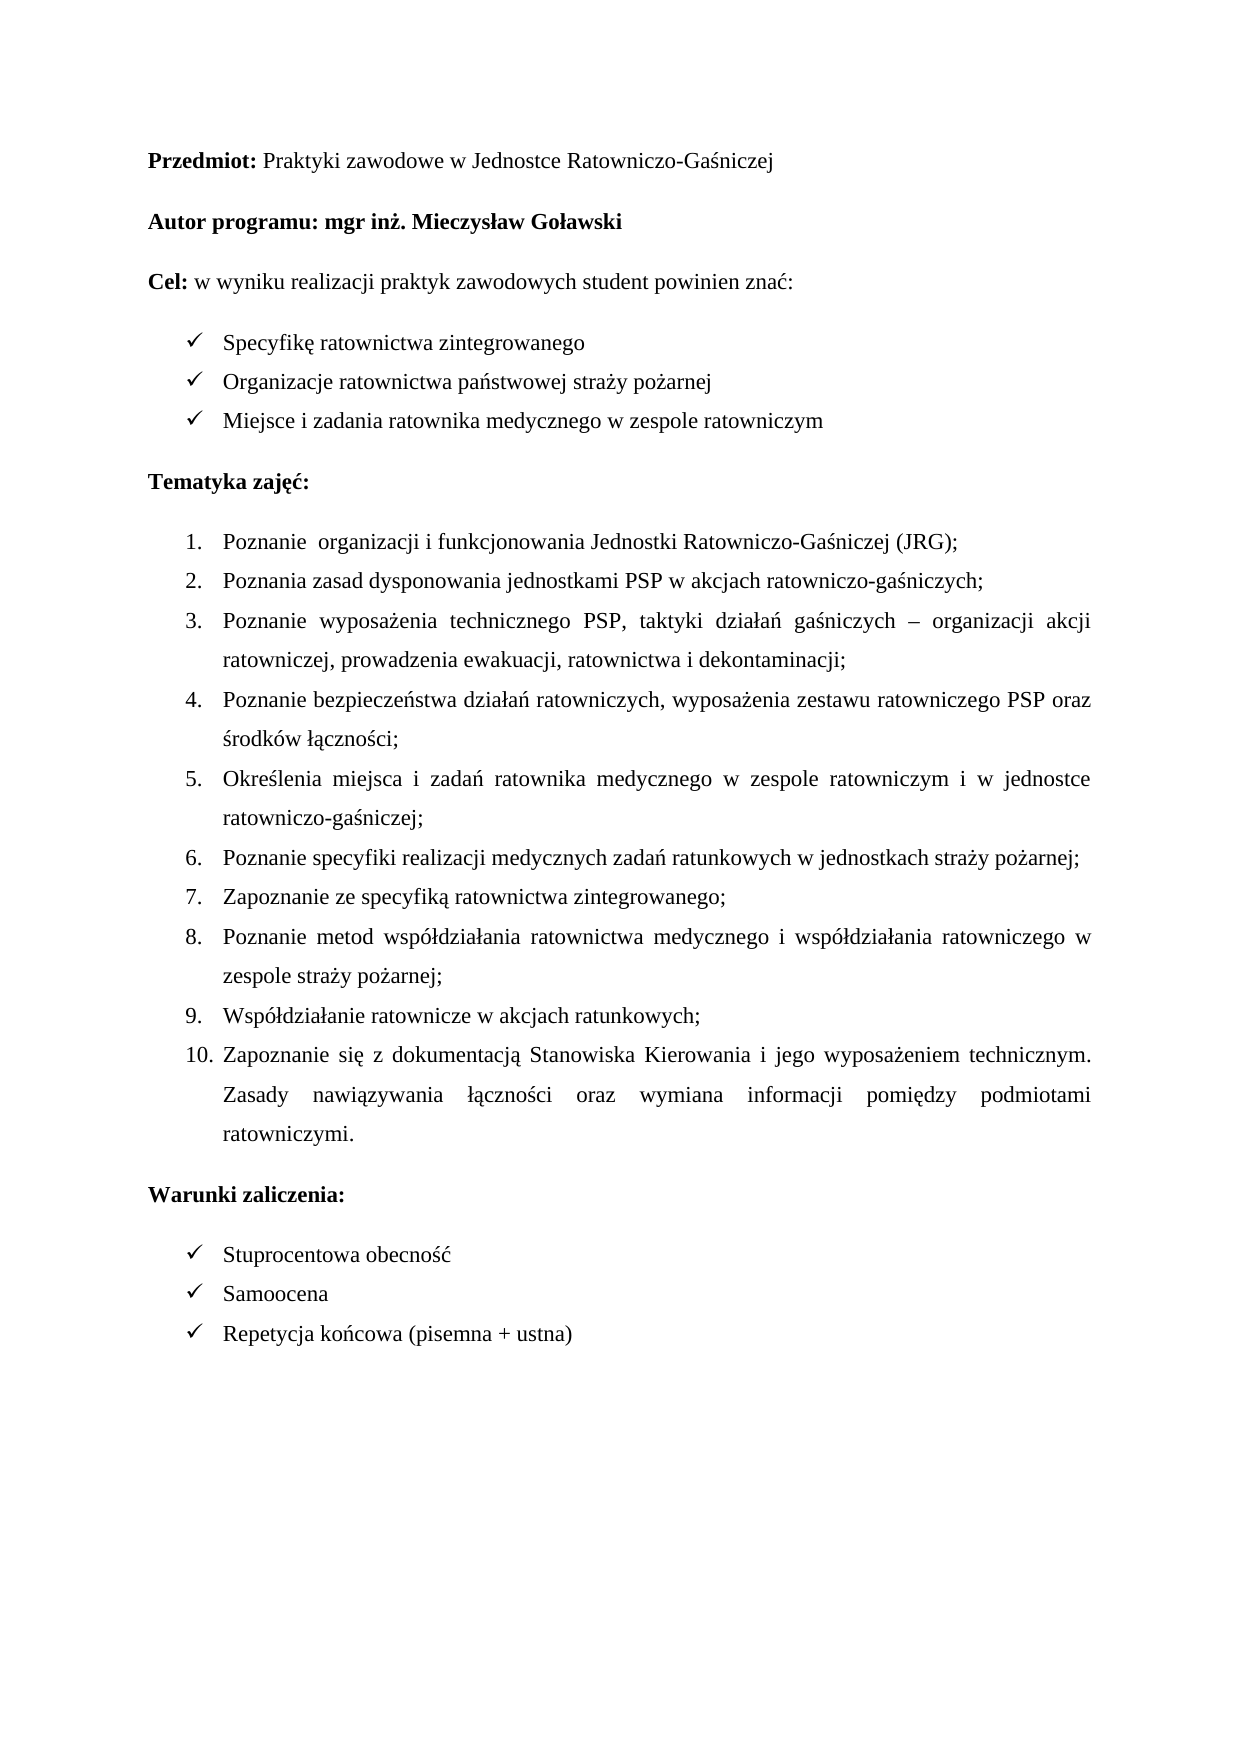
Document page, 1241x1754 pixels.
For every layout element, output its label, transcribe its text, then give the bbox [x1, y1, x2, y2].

list Zapoznanie ze specyfiką ratownictwa zintegrowanego; [185, 883, 1093, 910]
list Zapoznanie się z dokumentacją Stanowiska Kierowania i jego wyposażeniem technicznym. Zasady nawiązywania łączności oraz wymiana informacji pomiędzy podmiotami ratowniczymi. [185, 1041, 1093, 1147]
list Współdziałanie ratownicze w akcjach ratunkowych; [185, 1002, 1093, 1028]
list Poznanie specyfiki realizacji medycznych zadań ratunkowych w jednostkach straży pożarnej; [185, 844, 1093, 870]
list Poznanie metod współdziałania ratownictwa medycznego i współdziałania ratowniczego w zespole straży pożarnej; [185, 923, 1093, 989]
text Przedmiot: Praktyki zawodowe w Jednostce Ratowniczo-Gaśniczej [148, 148, 1093, 174]
list Samoocena [185, 1280, 1093, 1307]
list Poznanie bezpieczeństwa działań ratowniczych, wyposażenia zestawu ratowniczego PSP oraz środków łączności; [185, 686, 1093, 752]
list Poznania zasad dysponowania jednostkami PSP w akcjach ratowniczo-gaśniczych; [185, 568, 1093, 594]
text Tematyka zajęć: [148, 468, 1093, 494]
list Określenia miejsca i zadań ratownika medycznego w zespole ratowniczym i w jednostce ratowniczo-gaśniczej; [185, 765, 1093, 831]
list Stuprocentowa obecność [185, 1241, 1093, 1267]
list Poznanie organizacji i funkcjonowania Jednostki Ratowniczo-Gaśniczej (JRG); [185, 528, 1093, 554]
text Warunki zaliczenia: [148, 1181, 1093, 1207]
list Poznanie wyposażenia technicznego PSP, taktyki działań gaśniczych – organizacji akcji ratowniczej, prowadzenia ewakuacji, ratownictwa i dekontaminacji; [185, 607, 1093, 673]
text Autor programu: mgr inż. Mieczysław Goławski [148, 208, 1093, 234]
list Miejsce i zadania ratownika medycznego w zespole ratowniczym [185, 407, 1093, 434]
list Repetycja końcowa (pisemna + ustna) [185, 1320, 1093, 1346]
list Specyfikę ratownictwa zintegrowanego [185, 328, 1093, 355]
list Organizacje ratownictwa państwowej straży pożarnej [185, 368, 1093, 394]
text Cel: w wyniku realizacji praktyk zawodowych student powinien znać: [148, 268, 1093, 294]
